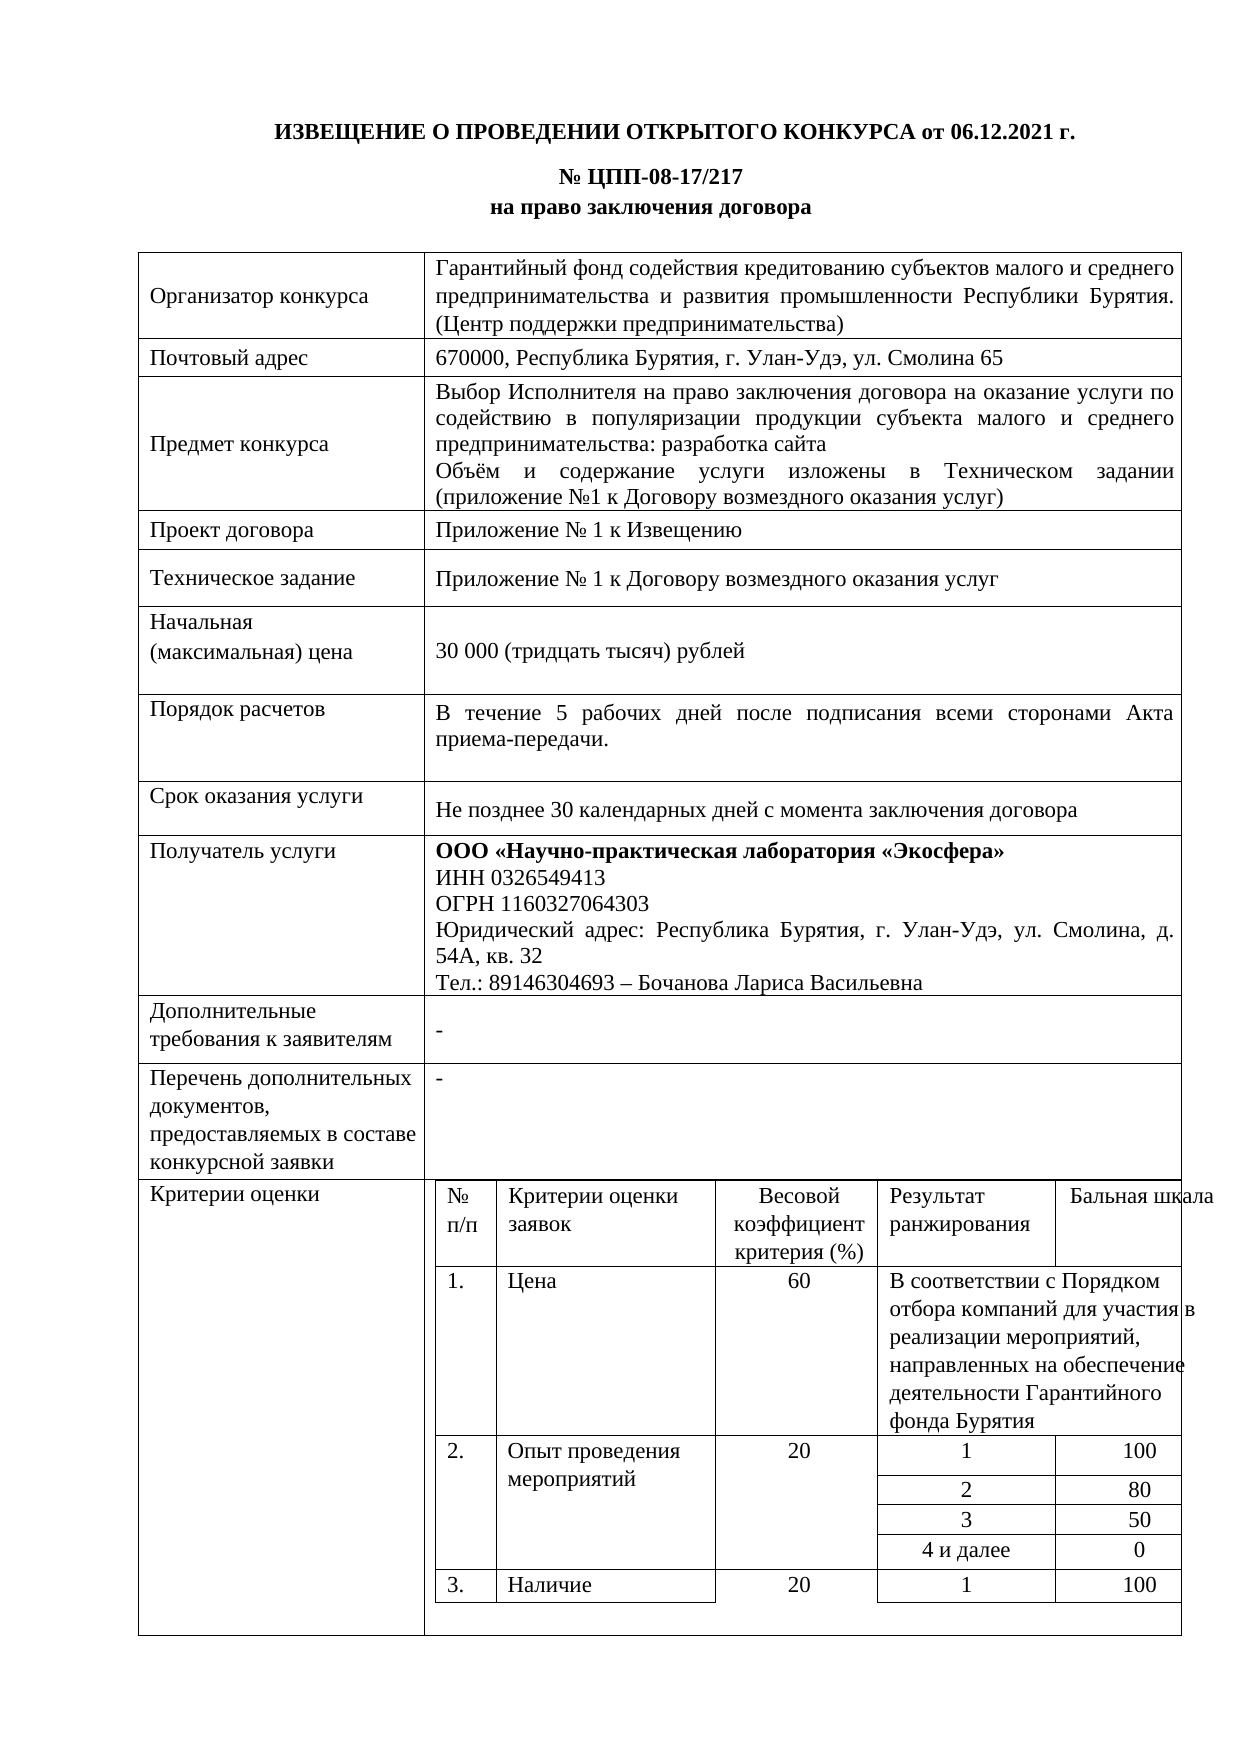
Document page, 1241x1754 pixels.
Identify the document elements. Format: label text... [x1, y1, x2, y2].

table_cell Дополнительные требования к заявителям [139, 996, 424, 1062]
table_cell 670000, Республика Бурятия, г. Улан-Удэ, ул. Смолина 65 [425, 339, 1181, 376]
table_cell Перечень дополнительных документов, предоставляемых в составе конкурсной заявки [139, 1064, 424, 1178]
table_cell Получатель услуги [139, 836, 424, 995]
table_cell Срок оказания услуги [139, 782, 424, 835]
table_cell Начальная (максимальная) цена [139, 607, 424, 693]
text ИЗВЕЩЕНИЕ О ПРОВЕДЕНИИ ОТКРЫТОГО КОНКУРСА от 06.12.2021 г. [177, 118, 1167, 144]
table_cell Выбор Исполнителя на право заключения договора на оказание услуги по содействию в популяризации продукции субъекта малого и среднего предпринимательства: разработка сайта Объём и содержание услуги изложены в Техническом задании (приложение №1 к Договору возмездного оказания услуг) [425, 377, 1181, 509]
table_cell [425, 1180, 1181, 1635]
table_cell Приложение № 1 к Извещению [425, 511, 1181, 549]
table_cell Проект договора [139, 511, 424, 549]
text на право заключения договора [162, 193, 1139, 219]
table_cell Критерии оценки [139, 1180, 424, 1635]
table_cell 30 000 (тридцать тысяч) рублей [425, 607, 1181, 693]
table_header Организатор конкурса [139, 253, 424, 337]
table_cell Предмет конкурса [139, 377, 424, 509]
text № ЦПП-08-17/217 [162, 163, 1139, 189]
table_cell ООО «Научно-практическая лаборатория «Экосфера» ИНН 0326549413 ОГРН 1160327064303 Юридический адрес: Республика Бурятия, г. Улан-Удэ, ул. Смолина, д. 54А, кв. 32 Тел.: 89146304693 – Бочанова Лариса Васильевна [425, 836, 1181, 995]
table_cell Порядок расчетов [139, 695, 424, 781]
table_header Гарантийный фонд содействия кредитованию субъектов малого и среднего предпринимательства и развития промышленности Республики Бурятия. (Центр поддержки предпринимательства) [425, 253, 1181, 337]
table_cell Техническое задание [139, 550, 424, 606]
table_cell В течение 5 рабочих дней после подписания всеми сторонами Акта приема-передачи. [425, 695, 1181, 781]
table_cell - [425, 1064, 1181, 1178]
table_cell Не позднее 30 календарных дней с момента заключения договора [425, 782, 1181, 835]
table_cell - [425, 996, 1181, 1062]
table_cell Почтовый адрес [139, 339, 424, 376]
table_cell Приложение № 1 к Договору возмездного оказания услуг [425, 550, 1181, 606]
